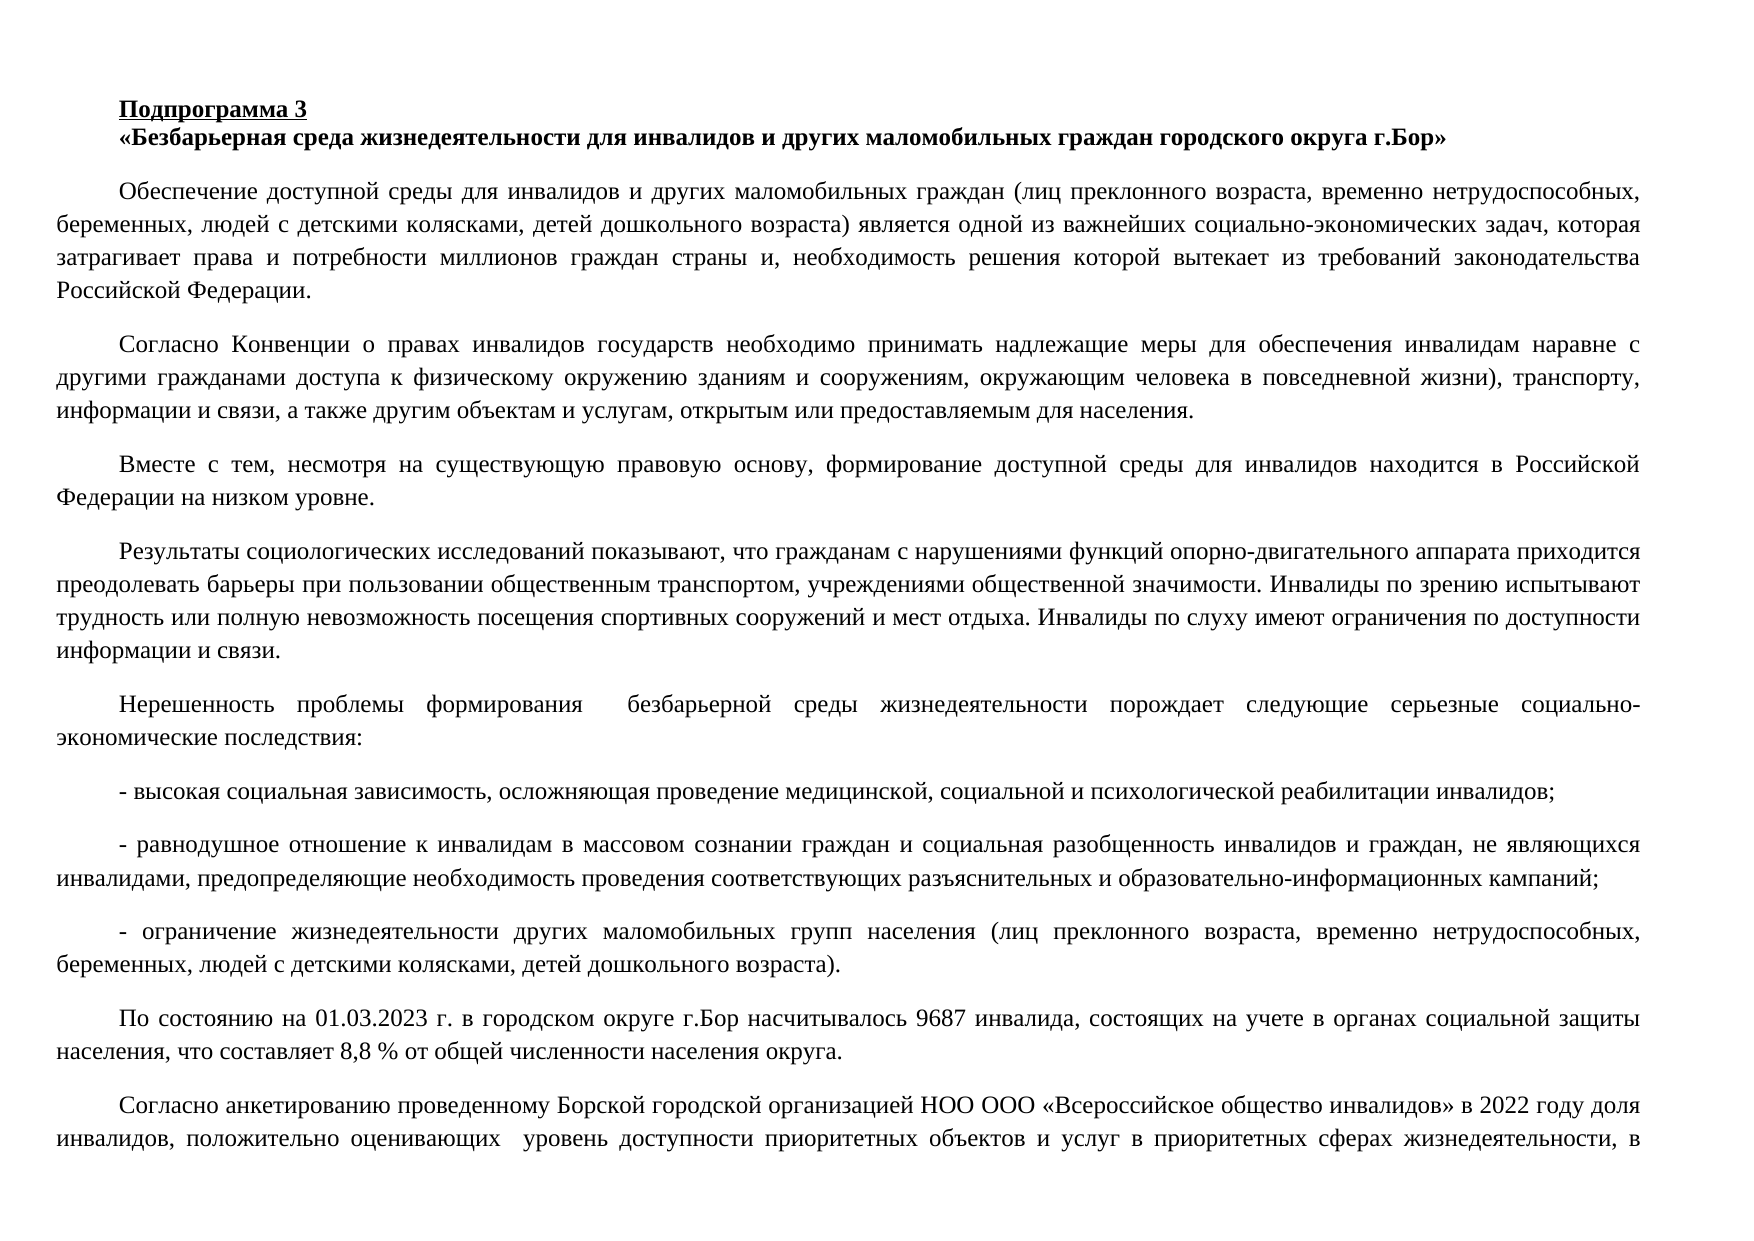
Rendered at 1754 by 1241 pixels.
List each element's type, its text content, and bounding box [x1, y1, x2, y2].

text По состоянию на 01.03.2023 г. в городском округе г.Бор насчитывалось 9687 инвалида, состоящих на учете в органах социальной защиты населения, что составляет 8,8 % от общей численности населения округа. [56, 1003, 1642, 1065]
text Результаты социологических исследований показывают, что гражданам с нарушениями функций опорно-двигательного аппарата приходится преодолевать барьеры при пользовании общественным транспортом, учреждениями общественной значимости. Инвалиды по зрению испытывают трудность или полную невозможность посещения спортивных сооружений и мест отдыха. Инвалиды по слуху имеют ограничения по доступности информации и связи. [56, 536, 1642, 664]
title Подпрограмма 3 [56, 94, 1642, 122]
text Согласно Конвенции о правах инвалидов государств необходимо принимать надлежащие меры для обеспечения инвалидам наравне с другими гражданами доступа к физическому окружению зданиям и сооружениям, окружающим человека в повседневной жизни), транспорту, информации и связи, а также другим объектам и услугам, открытым или предоставляемым для населения. [56, 329, 1642, 424]
text Вместе с тем, несмотря на существующую правовую основу, формирование доступной среды для инвалидов находится в Российской Федерации на низком уровне. [56, 449, 1642, 511]
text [56, 1090, 1642, 1152]
text - высокая социальная зависимость, осложняющая проведение медицинской, социальной и психологической реабилитации инвалидов; [56, 776, 1642, 804]
text - равнодушное отношение к инвалидам в массовом сознании граждан и социальная разобщенность инвалидов и граждан, не являющихся инвалидами, предопределяющие необходимость проведения соответствующих разъяснительных и образовательно-информационных кампаний; [56, 829, 1642, 891]
text Обеспечение доступной среды для инвалидов и других маломобильных граждан (лиц преклонного возраста, временно нетрудоспособных, беременных, людей с детскими колясками, детей дошкольного возраста) является одной из важнейших социально-экономических задач, которая затрагивает права и потребности миллионов граждан страны и, необходимость решения которой вытекает из требований законодательства Российской Федерации. [56, 176, 1642, 304]
text - ограничение жизнедеятельности других маломобильных групп населения (лиц преклонного возраста, временно нетрудоспособных, беременных, людей с детскими колясками, детей дошкольного возраста). [56, 916, 1642, 978]
text Нерешенность проблемы формирования безбарьерной среды жизнедеятельности порождает следующие серьезные социально-экономические последствия: [56, 689, 1642, 751]
text «Безбарьерная среда жизнедеятельности для инвалидов и других маломобильных граждан городского округа г.Бор» [56, 122, 1642, 151]
